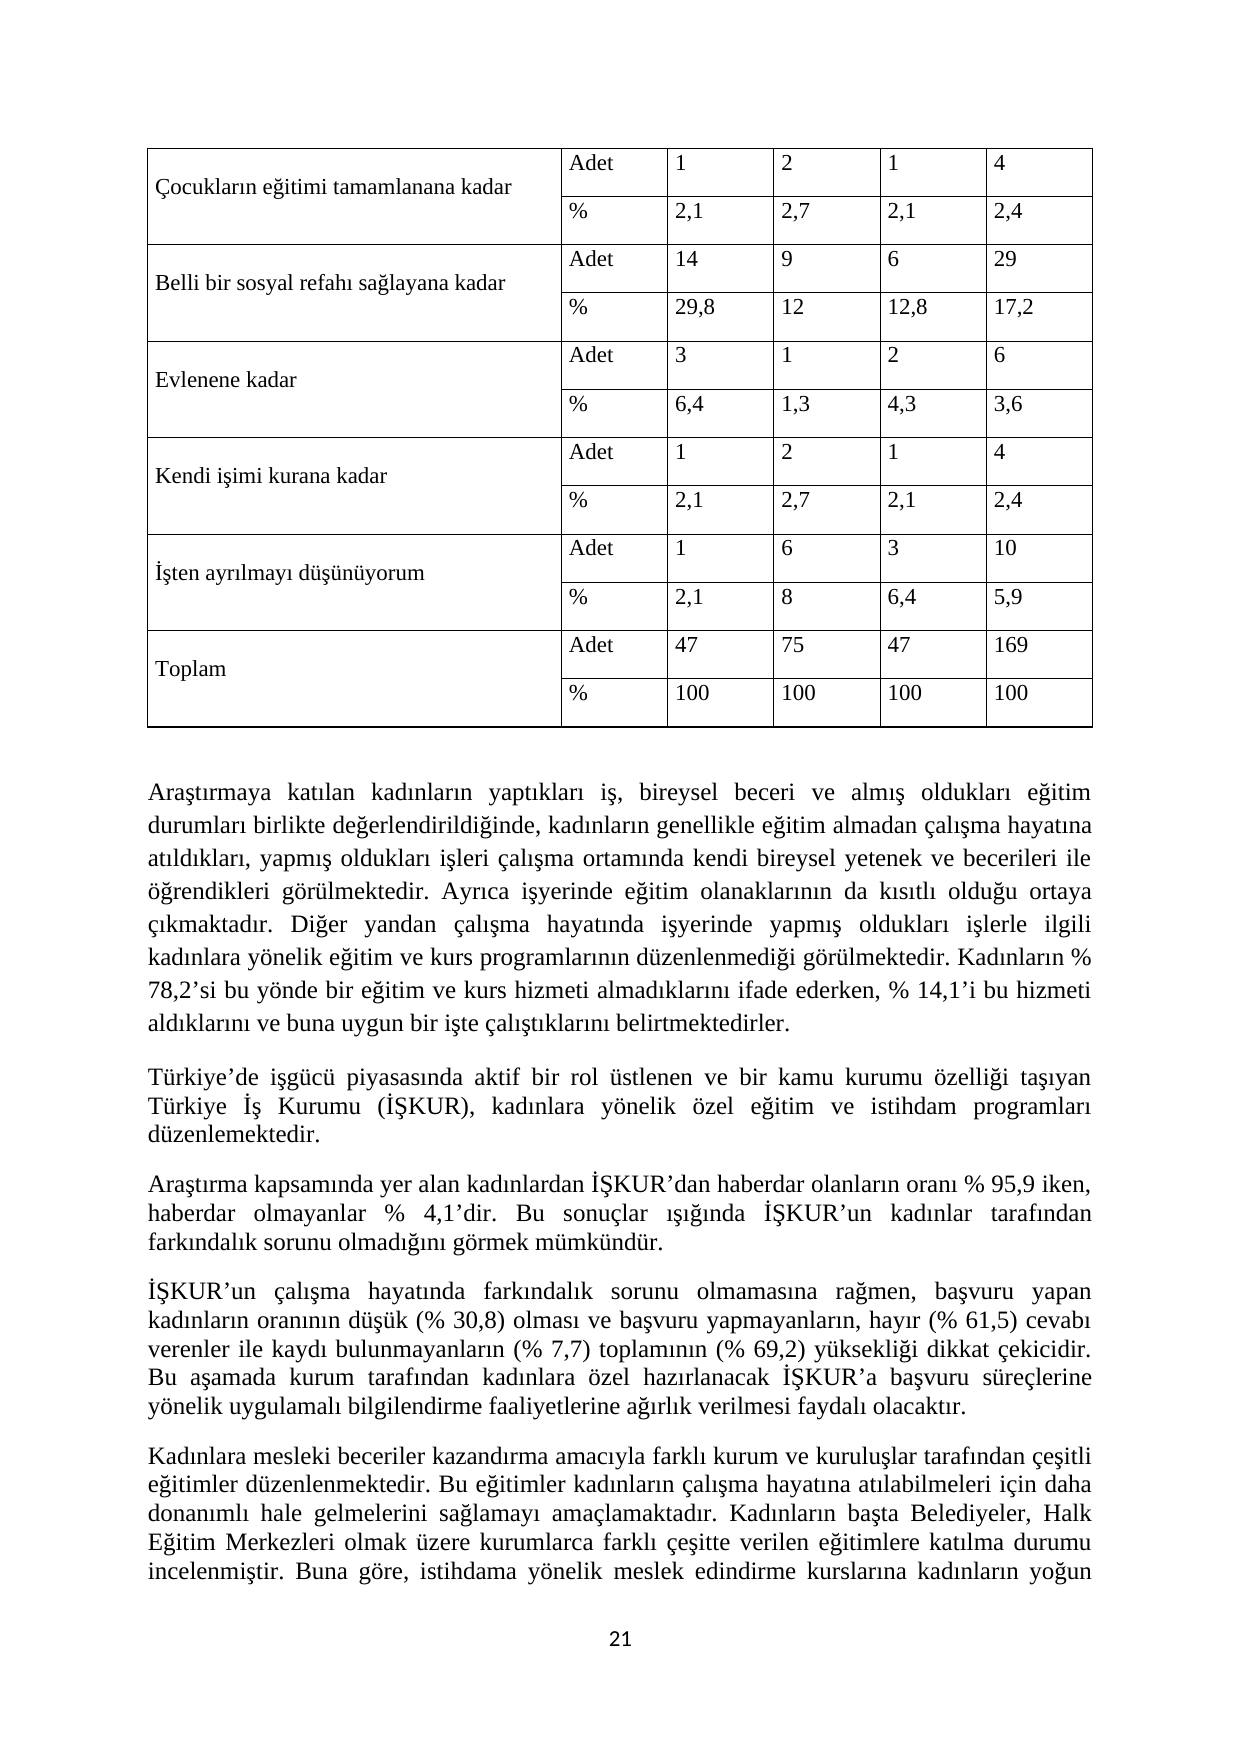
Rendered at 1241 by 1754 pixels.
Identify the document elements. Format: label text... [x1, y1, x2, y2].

table_cell 1 [668, 535, 773, 582]
table_cell % [562, 679, 667, 726]
table_cell 100 [881, 679, 986, 726]
table_cell 1 [774, 342, 880, 389]
table_cell Kendi işimi kurana kadar [148, 438, 561, 533]
table_cell 100 [987, 679, 1092, 726]
table_cell 1 [668, 438, 773, 485]
table_cell 2,1 [881, 197, 986, 244]
table_cell 4 [987, 438, 1092, 485]
table_cell 2,1 [668, 583, 773, 630]
text Araştırmaya katılan kadınların yaptıkları iş, bireysel beceri ve almış oldukları eğitim durumları birlikte değerlendirildiğinde, kadınların genellikle eğitim almadan çalışma hayatına atıldıkları, yapmış oldukları işleri çalışma ortamında kendi bireysel yetenek ve becerileri ile öğrendikleri görülmektedir. Ayrıca işyerinde eğitim olanaklarının da kısıtlı olduğu ortaya çıkmaktadır. Diğer yandan çalışma hayatında işyerinde yapmış oldukları işlerle ilgili kadınlara yönelik eğitim ve kurs programlarının düzenlenmediği görülmektedir. Kadınların % 78,2’si bu yönde bir eğitim ve kurs hizmeti almadıklarını ifade ederken, % 14,1’i bu hizmeti aldıklarını ve buna uygun bir işte çalıştıklarını belirtmektedirler. [148, 777, 1093, 1037]
table_cell 2,1 [668, 197, 773, 244]
table_cell 3,6 [987, 390, 1092, 437]
table_cell 47 [668, 631, 773, 678]
table_cell 3 [881, 535, 986, 582]
table_cell 1 [668, 149, 773, 196]
table_cell 2,7 [774, 197, 880, 244]
table_cell Belli bir sosyal refahı sağlayana kadar [148, 245, 561, 341]
table_cell % [562, 583, 667, 630]
table_cell 9 [774, 245, 880, 292]
table_cell İşten ayrılmayı düşünüyorum [148, 535, 561, 630]
table_cell 1,3 [774, 390, 880, 437]
text Türkiye’de işgücü piyasasında aktif bir rol üstlenen ve bir kamu kurumu özelliği taşıyan Türkiye İş Kurumu (İŞKUR), kadınlara yönelik özel eğitim ve istihdam programları düzenlemektedir. [148, 1062, 1093, 1148]
table_cell 1 [881, 149, 986, 196]
table_cell 2,4 [987, 486, 1092, 533]
table_cell Toplam [148, 631, 561, 726]
table_cell Adet [562, 631, 667, 678]
table_cell 5,9 [987, 583, 1092, 630]
table_cell 3 [668, 342, 773, 389]
table_cell 8 [774, 583, 880, 630]
table_cell 4 [987, 149, 1092, 196]
table_cell 2 [774, 438, 880, 485]
table_cell 100 [774, 679, 880, 726]
table_cell 2 [774, 149, 880, 196]
table_cell 47 [881, 631, 986, 678]
table_cell Adet [562, 245, 667, 292]
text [148, 1441, 1093, 1584]
table_cell 29,8 [668, 293, 773, 341]
table_cell 169 [987, 631, 1092, 678]
table_cell Adet [562, 149, 667, 196]
text İŞKUR’un çalışma hayatında farkındalık sorunu olmamasına rağmen, başvuru yapan kadınların oranının düşük (% 30,8) olması ve başvuru yapmayanların, hayır (% 61,5) cevabı verenler ile kaydı bulunmayanların (% 7,7) toplamının (% 69,2) yüksekliği dikkat çekicidir. Bu aşamada kurum tarafından kadınlara özel hazırlanacak İŞKUR’a başvuru süreçlerine yönelik uygulamalı bilgilendirme faaliyetlerine ağırlık verilmesi faydalı olacaktır. [148, 1276, 1093, 1420]
table_cell Adet [562, 535, 667, 582]
table_cell % [562, 486, 667, 533]
table_cell Adet [562, 438, 667, 485]
table_cell 12 [774, 293, 880, 341]
table_cell Evlenene kadar [148, 342, 561, 437]
table_cell 14 [668, 245, 773, 292]
table_cell 2,1 [881, 486, 986, 533]
table_cell 2 [881, 342, 986, 389]
table_cell % [562, 293, 667, 341]
table_cell 6 [987, 342, 1092, 389]
table_cell 6 [881, 245, 986, 292]
table_cell 6,4 [668, 390, 773, 437]
table_cell 10 [987, 535, 1092, 582]
table_cell 100 [668, 679, 773, 726]
table_cell 2,7 [774, 486, 880, 533]
table_cell 12,8 [881, 293, 986, 341]
table_cell 2,1 [668, 486, 773, 533]
table_cell 1 [881, 438, 986, 485]
table_cell Çocukların eğitimi tamamlanana kadar [148, 149, 561, 244]
table_cell 4,3 [881, 390, 986, 437]
table_cell % [562, 197, 667, 244]
table_cell 17,2 [987, 293, 1092, 341]
table_cell 75 [774, 631, 880, 678]
table_cell 29 [987, 245, 1092, 292]
table_cell Adet [562, 342, 667, 389]
table_cell 6,4 [881, 583, 986, 630]
table_cell % [562, 390, 667, 437]
table_cell 6 [774, 535, 880, 582]
table_cell 2,4 [987, 197, 1092, 244]
text Araştırma kapsamında yer alan kadınlardan İŞKUR’dan haberdar olanların oranı % 95,9 iken, haberdar olmayanlar % 4,1’dir. Bu sonuçlar ışığında İŞKUR’un kadınlar tarafından farkındalık sorunu olmadığını görmek mümkündür. [148, 1169, 1093, 1255]
